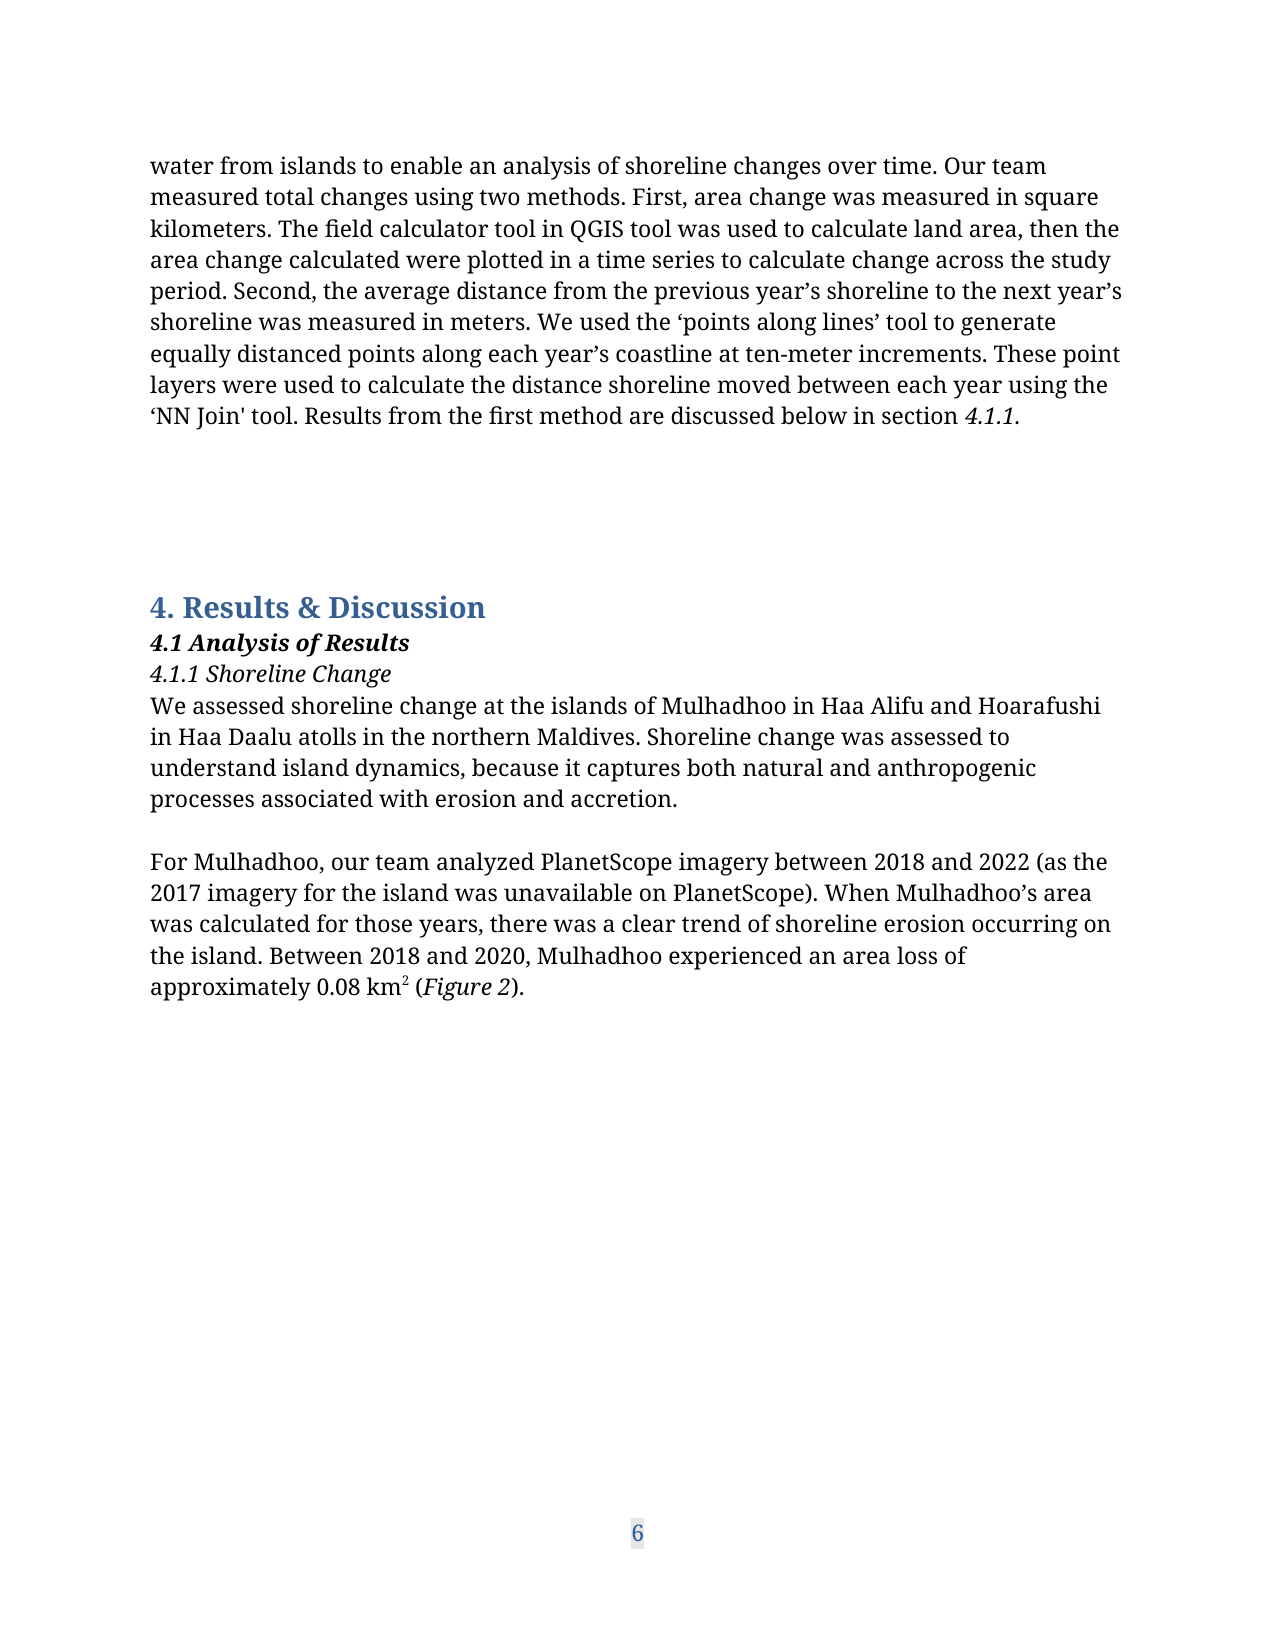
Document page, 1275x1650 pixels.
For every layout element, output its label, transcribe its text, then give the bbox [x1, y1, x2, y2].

text For Mulhadhoo, our team analyzed PlanetScope imagery between 2018 and 2022 (as the 2017 imagery for the island was unavailable on PlanetScope). When Mulhadhoo’s area was calculated for those years, there was a clear trend of shoreline erosion occurring on the island. Between 2018 and 2020, Mulhadhoo experienced an area loss of approximately 0.08 km2 (Figure 2). [150, 846, 1125, 1002]
subtitle 4. Results & Discussion [150, 587, 1125, 627]
text 4.1 Analysis of Results [150, 627, 1125, 658]
text We assessed shoreline change at the islands of Mulhadhoo in Haa Alifu and Hoarafushi in Haa Daalu atolls in the northern Maldives. Shoreline change was assessed to understand island dynamics, because it captures both natural and anthropogenic processes associated with erosion and accretion. [150, 690, 1125, 815]
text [150, 150, 1125, 431]
text 4.1.1 Shoreline Change [150, 658, 1125, 690]
